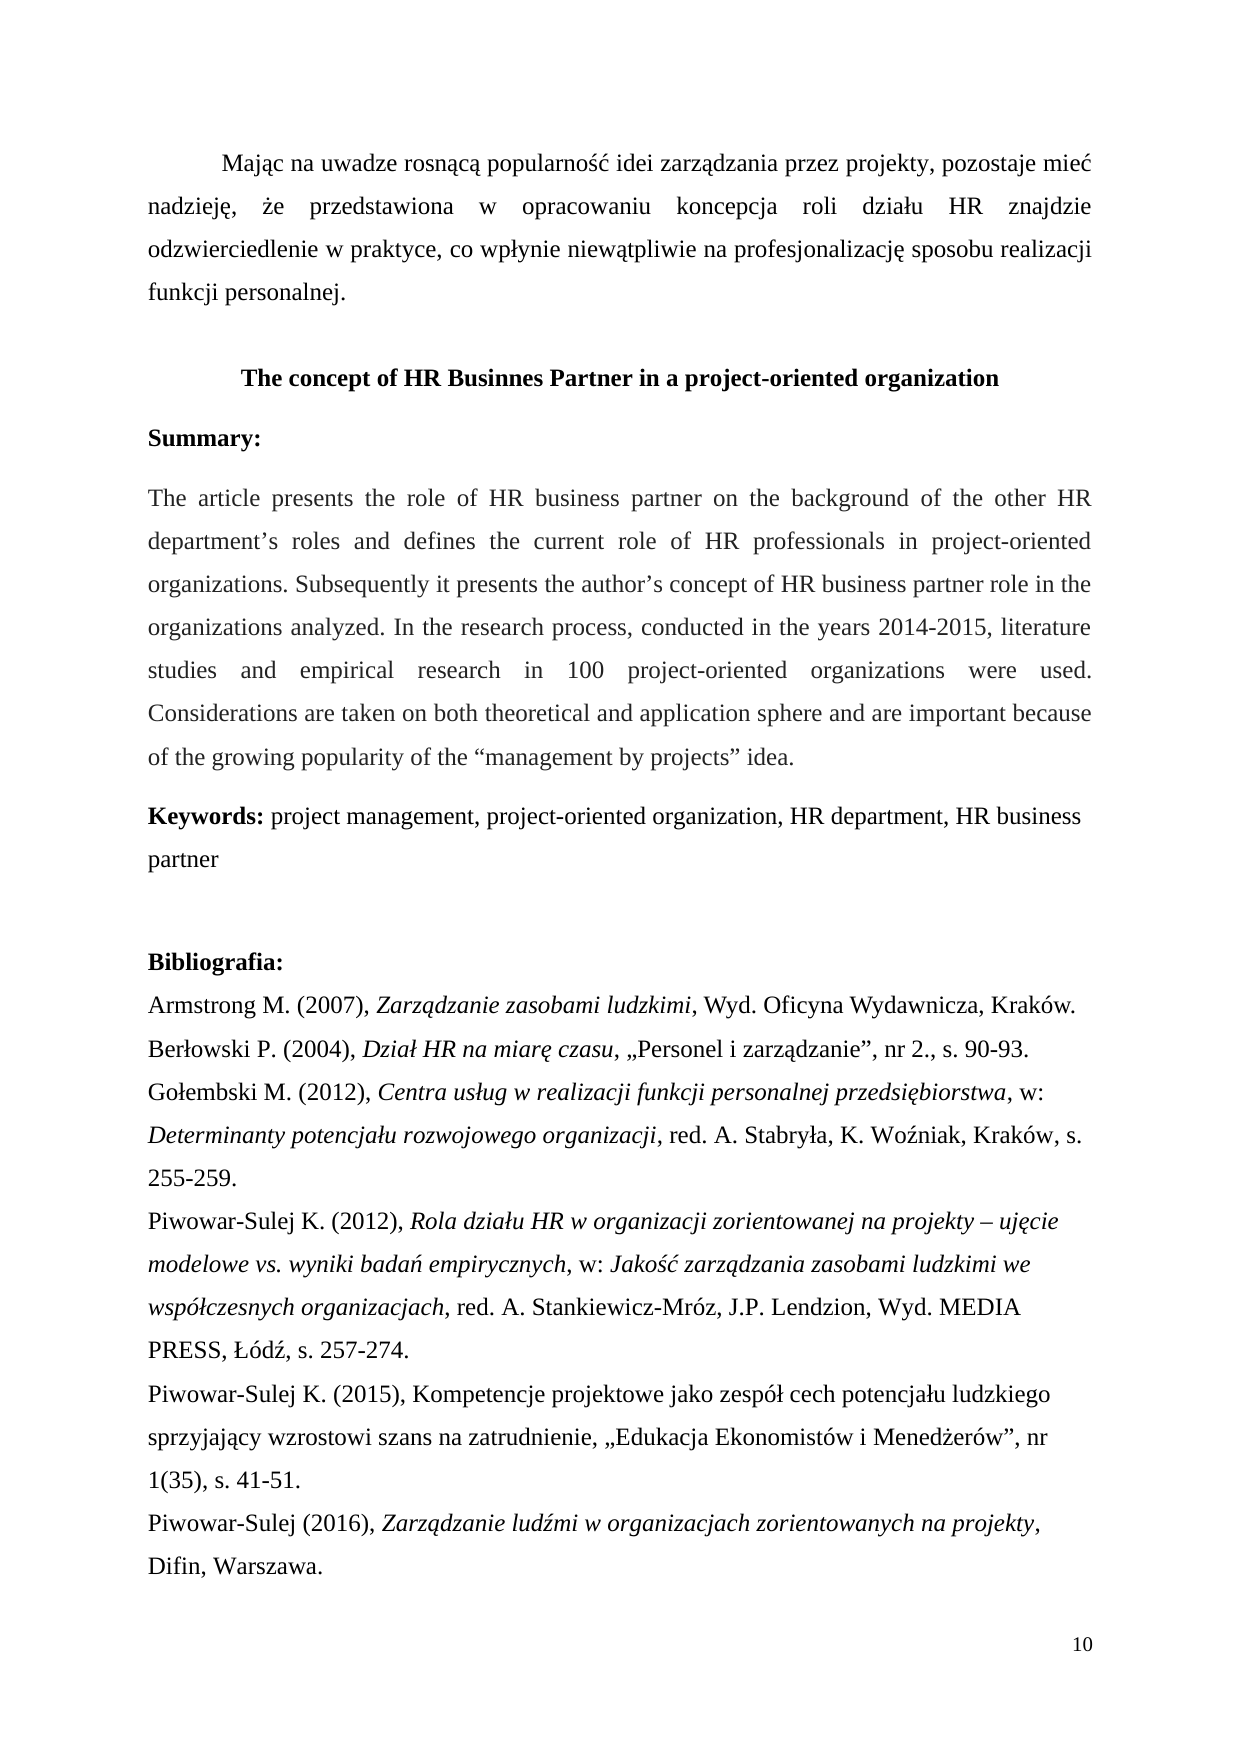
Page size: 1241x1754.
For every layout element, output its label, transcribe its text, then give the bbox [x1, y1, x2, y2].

text The concept of HR Businnes Partner in a project-oriented organization [148, 363, 1093, 392]
text Gołembski M. (2012), Centra usług w realizacji funkcji personalnej przedsiębiorstwa, w: Determinanty potencjału rozwojowego organizacji, red. A. Stabryła, K. Woźniak, Kraków, s. 255-259. [148, 1077, 1093, 1192]
text Piwowar-Sulej K. (2012), Rola działu HR w organizacji zorientowanej na projekty – ujęcie modelowe vs. wyniki badań empirycznych, w: Jakość zarządzania zasobami ludzkimi we współczesnych organizacjach, red. A. Stankiewicz-Mróz, J.P. Lendzion, Wyd. MEDIA PRESS, Łódź, s. 257-274. [148, 1206, 1093, 1364]
text Bibliografia: [148, 947, 1093, 976]
text Keywords: project management, project-oriented organization, HR department, HR business partner [148, 801, 1093, 873]
text Piwowar-Sulej (2016), Zarządzanie ludźmi w organizacjach zorientowanych na projekty, Difin, Warszawa. [148, 1508, 1093, 1580]
text Summary: [148, 423, 1093, 452]
text Mając na uwadze rosnącą popularność idei zarządzania przez projekty, pozostaje mieć nadzieję, że przedstawiona w opracowaniu koncepcja roli działu HR znajdzie odzwierciedlenie w praktyce, co wpłynie niewątpliwie na profesjonalizację sposobu realizacji funkcji personalnej. [148, 148, 1093, 306]
text Piwowar-Sulej K. (2015), Kompetencje projektowe jako zespół cech potencjału ludzkiego sprzyjający wzrostowi szans na zatrudnienie, „Edukacja Ekonomistów i Menedżerów”, nr 1(35), s. 41-51. [148, 1379, 1093, 1494]
text Berłowski P. (2004), Dział HR na miarę czasu, „Personel i zarządzanie”, nr 2., s. 90-93. [148, 1034, 1093, 1062]
text The article presents the role of HR business partner on the background of the other HR department’s roles and defines the current role of HR professionals in project-oriented organizations. Subsequently it presents the author’s concept of HR business partner role in the organizations analyzed. In the research process, conducted in the years 2014-2015, literature studies and empirical research in 100 project-oriented organizations were used. Considerations are taken on both theoretical and application sphere and are important because of the growing popularity of the “management by projects” idea. [148, 483, 1093, 770]
subtitle Armstrong M. (2007), Zarządzanie zasobami ludzkimi, Wyd. Oficyna Wydawnicza, Kraków. [148, 991, 1093, 1019]
